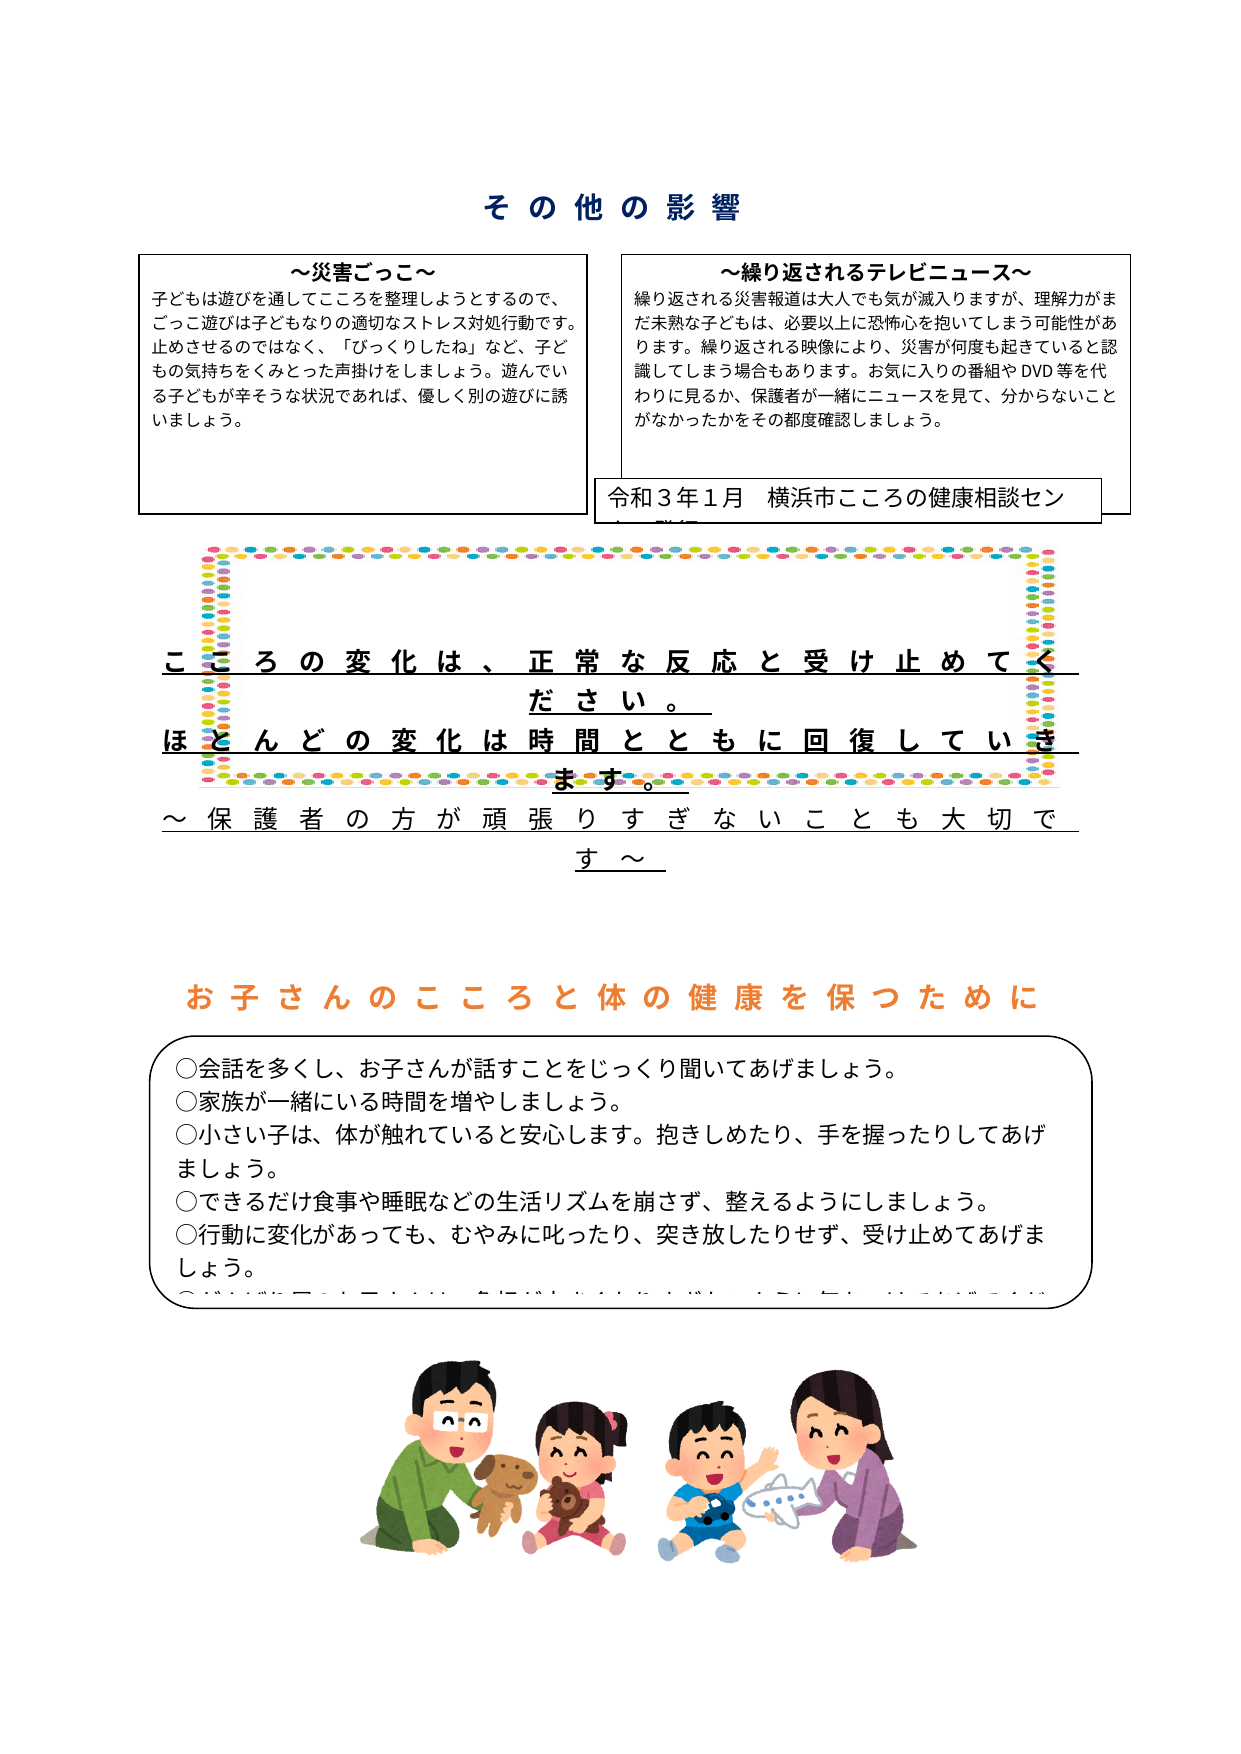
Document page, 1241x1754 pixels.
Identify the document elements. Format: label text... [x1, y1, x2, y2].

text ～保護者の方が頑張りすぎないことも大切です～ [150, 798, 1090, 877]
text お子さんのこころと体の健康を保つために [150, 956, 1090, 1035]
picture [654, 1350, 928, 1564]
text ほとんどの変化は時間とともに回復していきます。 [150, 719, 1090, 798]
picture [356, 1357, 646, 1564]
text その他の影響 [150, 166, 1090, 245]
text こころの変化は、正常な反応と受け止めてください。 [150, 640, 1090, 719]
picture [198, 545, 1063, 640]
